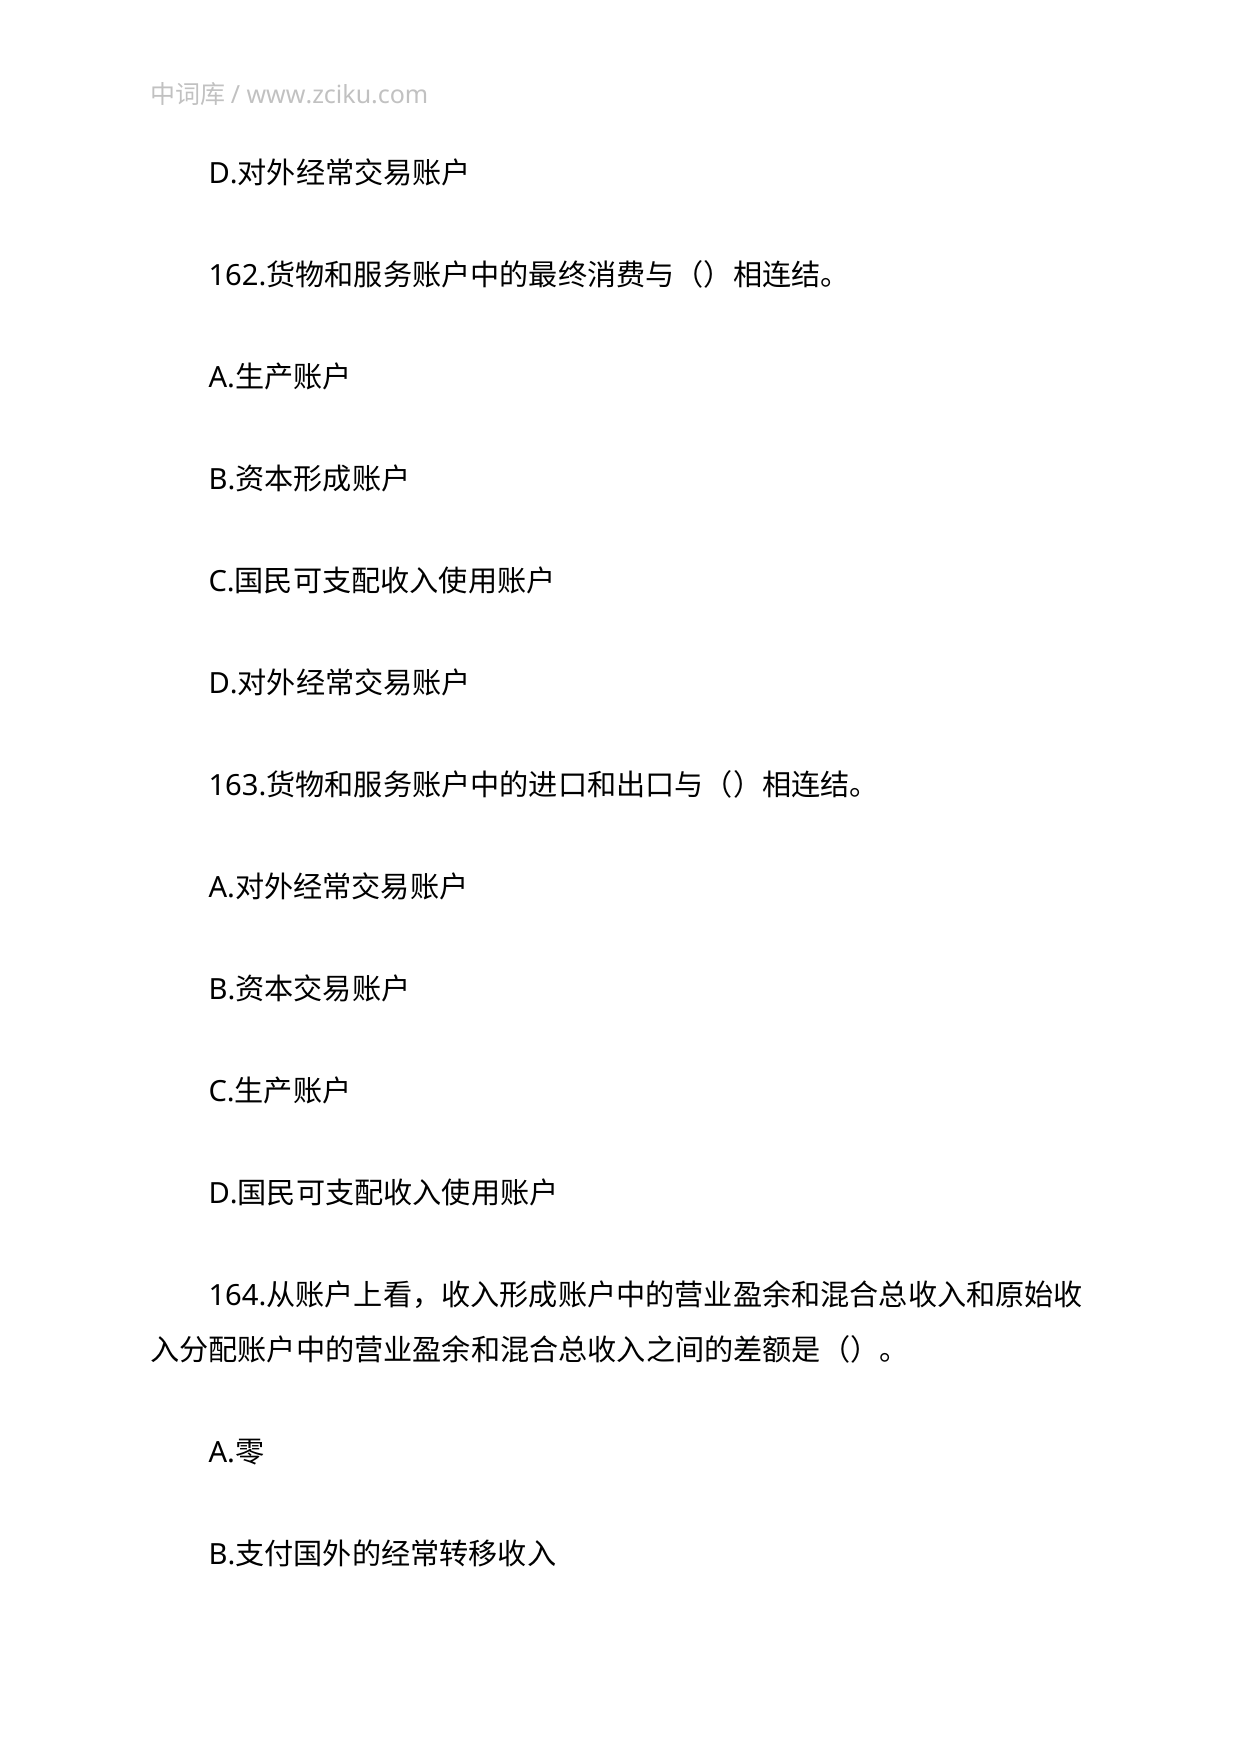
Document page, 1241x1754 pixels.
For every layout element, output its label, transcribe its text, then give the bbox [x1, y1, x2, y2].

text B.资本交易账户 [150, 966, 1090, 1008]
text 162.货物和服务账户中的最终消费与（）相连结。 [150, 252, 1090, 294]
text A.对外经常交易账户 [150, 864, 1090, 906]
text 163.货物和服务账户中的进口和出口与（）相连结。 [150, 762, 1090, 804]
text A.零 [150, 1428, 1090, 1471]
text D.对外经常交易账户 [150, 660, 1090, 702]
text C.国民可支配收入使用账户 [150, 558, 1090, 600]
text D.国民可支配收入使用账户 [150, 1170, 1090, 1212]
text C.生产账户 [150, 1068, 1090, 1110]
text 164.从账户上看，收入形成账户中的营业盈余和混合总收入和原始收入分配账户中的营业盈余和混合总收入之间的差额是（）。 [150, 1272, 1090, 1369]
text D.对外经常交易账户 [150, 150, 1090, 192]
text A.生产账户 [150, 354, 1090, 396]
text B.支付国外的经常转移收入 [150, 1531, 1090, 1573]
text B.资本形成账户 [150, 456, 1090, 498]
